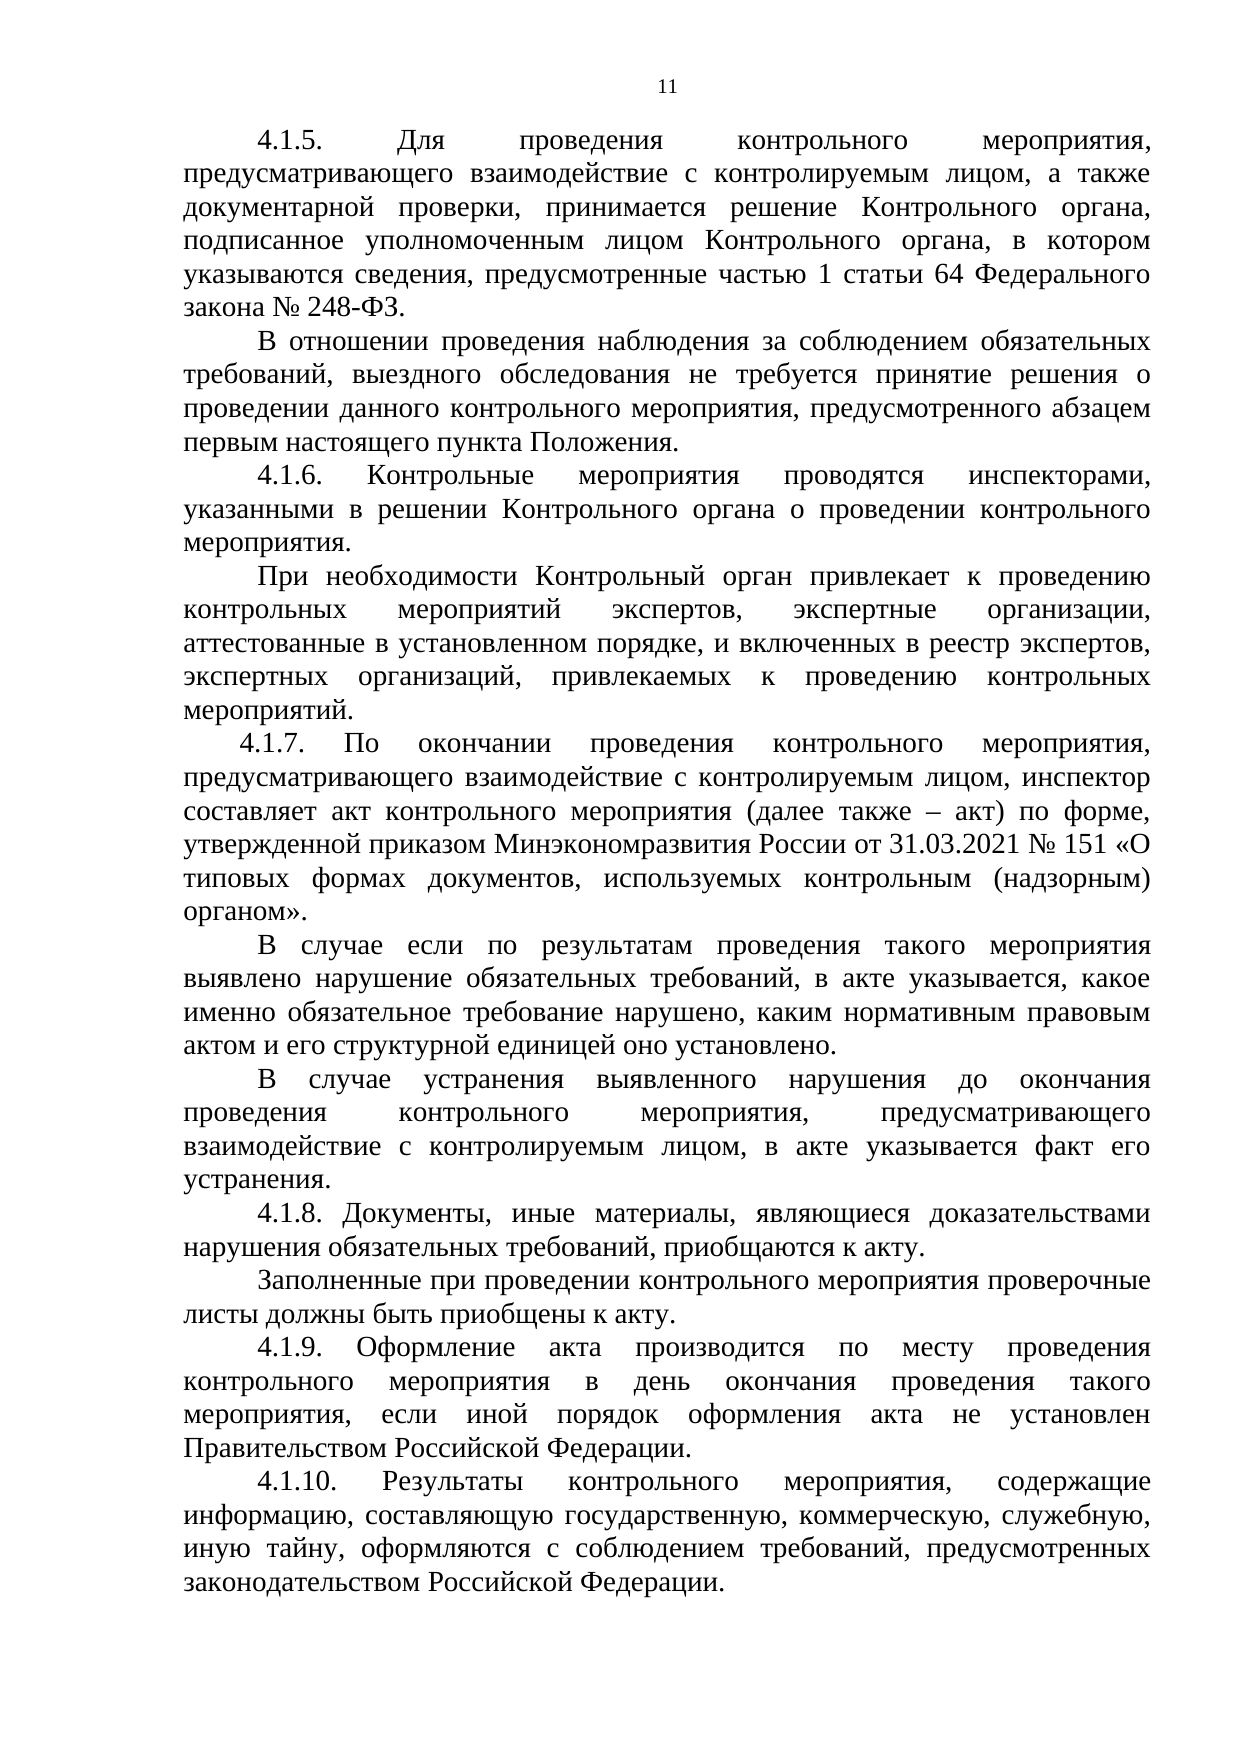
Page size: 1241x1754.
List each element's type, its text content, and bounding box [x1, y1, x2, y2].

text 4.1.10. Результаты контрольного мероприятия, содержащие информацию, составляющую государственную, коммерческую, служебную, иную тайну, оформляются с соблюдением требований, предусмотренных законодательством Российской Федерации. [183, 1463, 1152, 1598]
list При необходимости Контрольный орган привлекает к проведению контрольных мероприятий экспертов, экспертные организации, аттестованные в установленном порядке, и включенных в реестр экспертов, экспертных организаций, привлекаемых к проведению контрольных мероприятий. [183, 558, 1152, 726]
text 4.1.7. По окончании проведения контрольного мероприятия, предусматривающего взаимодействие с контролируемым лицом, инспектор составляет акт контрольного мероприятия (далее также – акт) по форме, утвержденной приказом Минэкономразвития России от 31.03.2021 № 151 «О типовых формах документов, используемых контрольным (надзорным) органом». [183, 726, 1152, 927]
text 4.1.9. Оформление акта производится по месту проведения контрольного мероприятия в день окончания проведения такого мероприятия, если иной порядок оформления акта не установлен Правительством Российской Федерации. [183, 1329, 1152, 1463]
list В случае если по результатам проведения такого мероприятия выявлено нарушение обязательных требований, в акте указывается, какое именно обязательное требование нарушено, каким нормативным правовым актом и его структурной единицей оно установлено. [183, 927, 1152, 1061]
text В отношении проведения наблюдения за соблюдением обязательных требований, выездного обследования не требуется принятие решения о проведении данного контрольного мероприятия, предусмотренного абзацем первым настоящего пункта Положения. [183, 323, 1152, 457]
text 4.1.5. Для проведения контрольного мероприятия, предусматривающего взаимодействие с контролируемым лицом, а также документарной проверки, принимается решение Контрольного органа, подписанное уполномоченным лицом Контрольного органа, в котором указываются сведения, предусмотренные частью 1 статьи 64 Федерального закона № 248-ФЗ. [183, 122, 1152, 323]
list В случае устранения выявленного нарушения до окончания проведения контрольного мероприятия, предусматривающего взаимодействие с контролируемым лицом, в акте указывается факт его устранения. [183, 1061, 1152, 1195]
text 4.1.8. Документы, иные материалы, являющиеся доказательствами нарушения обязательных требований, приобщаются к акту. [183, 1195, 1152, 1262]
text Заполненные при проведении контрольного мероприятия проверочные листы должны быть приобщены к акту. [183, 1262, 1152, 1329]
text 4.1.6. Контрольные мероприятия проводятся инспекторами, указанными в решении Контрольного органа о проведении контрольного мероприятия. [183, 457, 1152, 558]
